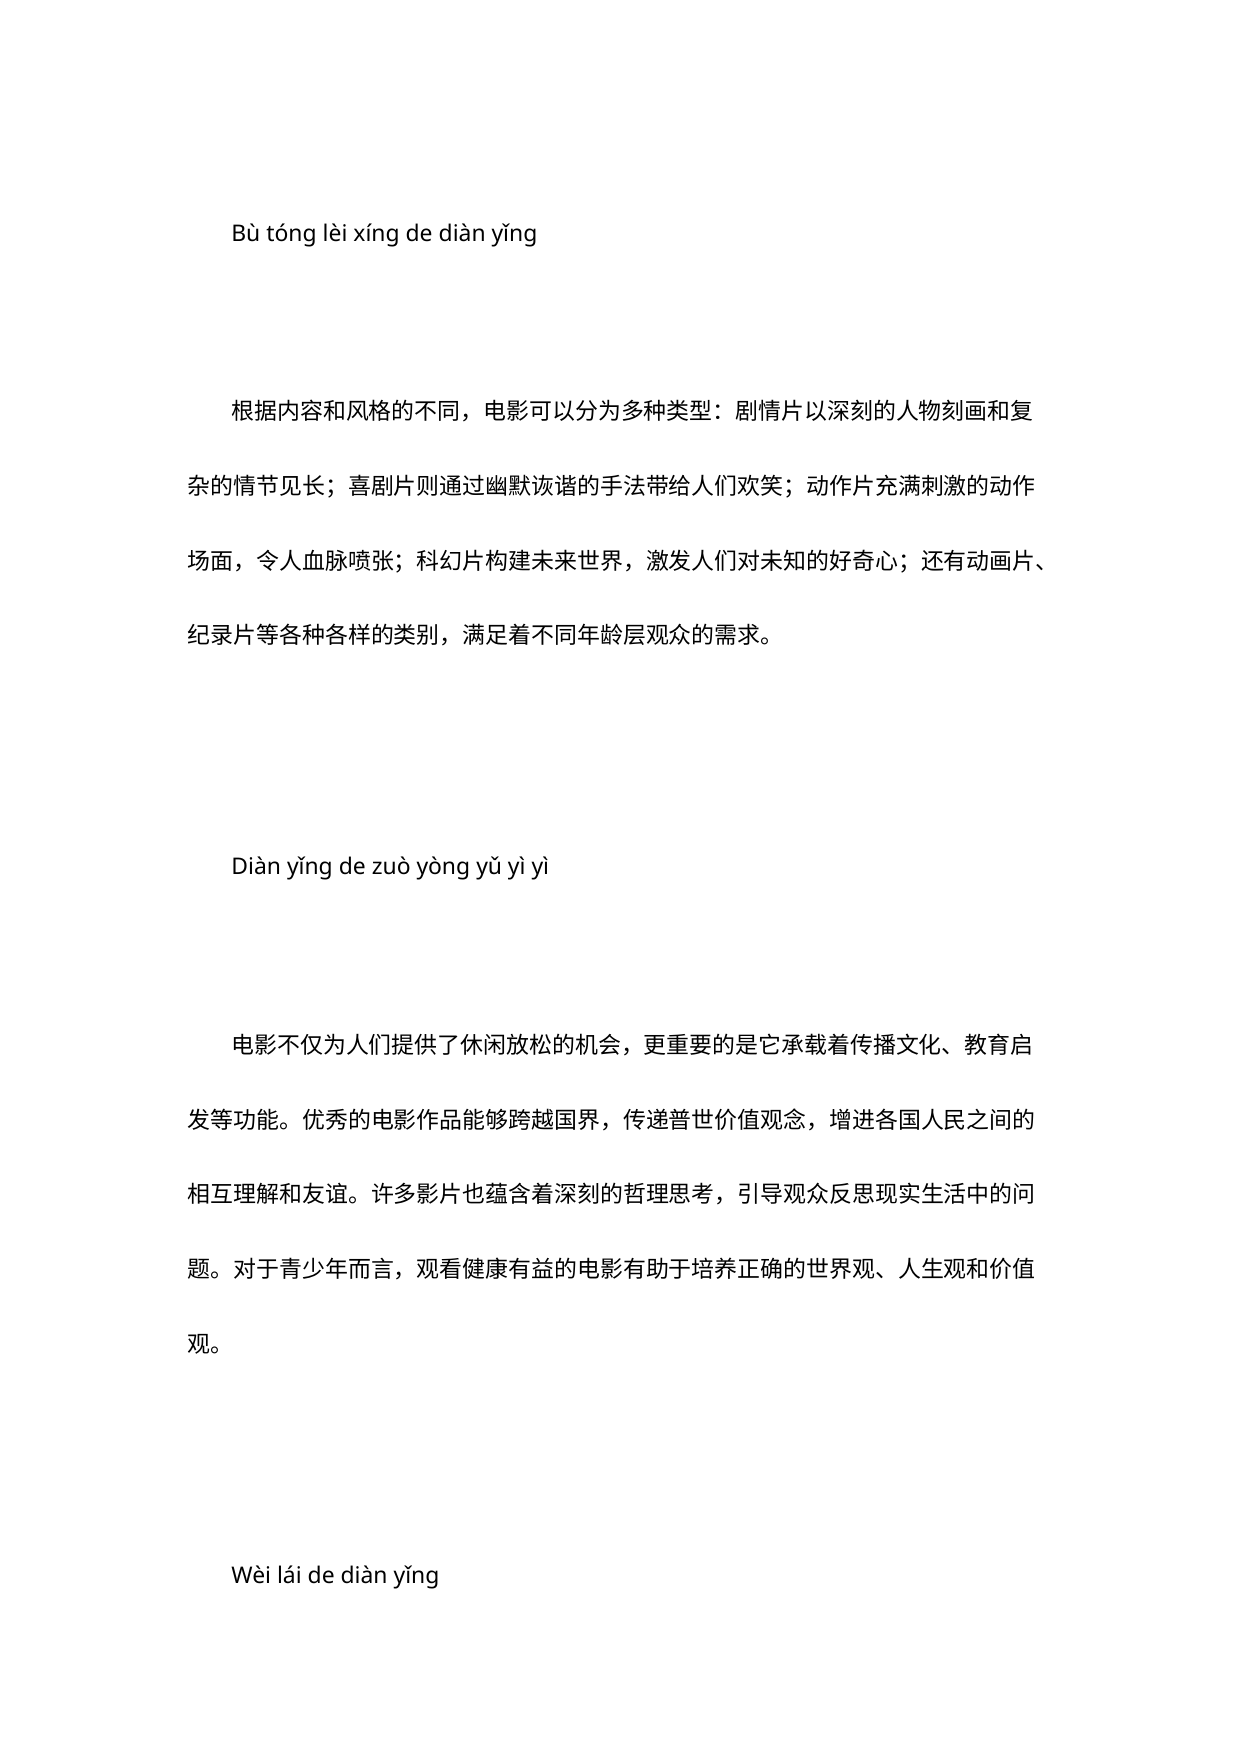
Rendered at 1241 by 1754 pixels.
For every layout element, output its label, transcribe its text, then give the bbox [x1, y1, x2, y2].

text Wèi lái de diàn yǐng [187, 1558, 1053, 1591]
text Bù tóng lèi xíng de diàn yǐng [187, 216, 1053, 248]
text 根据内容和风格的不同，电影可以分为多种类型：剧情片以深刻的人物刻画和复杂的情节见长；喜剧片则通过幽默诙谐的手法带给人们欢笑；动作片充满刺激的动作场面，令人血脉喷张；科幻片构建未来世界，激发人们对未知的好奇心；还有动画片、纪录片等各种各样的类别，满足着不同年龄层观众的需求。 [187, 377, 1053, 666]
text Diàn yǐng de zuò yòng yǔ yì yì [187, 849, 1053, 882]
text 电影不仅为人们提供了休闲放松的机会，更重要的是它承载着传播文化、教育启发等功能。优秀的电影作品能够跨越国界，传递普世价值观念，增进各国人民之间的相互理解和友谊。许多影片也蕴含着深刻的哲理思考，引导观众反思现实生活中的问题。对于青少年而言，观看健康有益的电影有助于培养正确的世界观、人生观和价值观。 [187, 1011, 1053, 1375]
